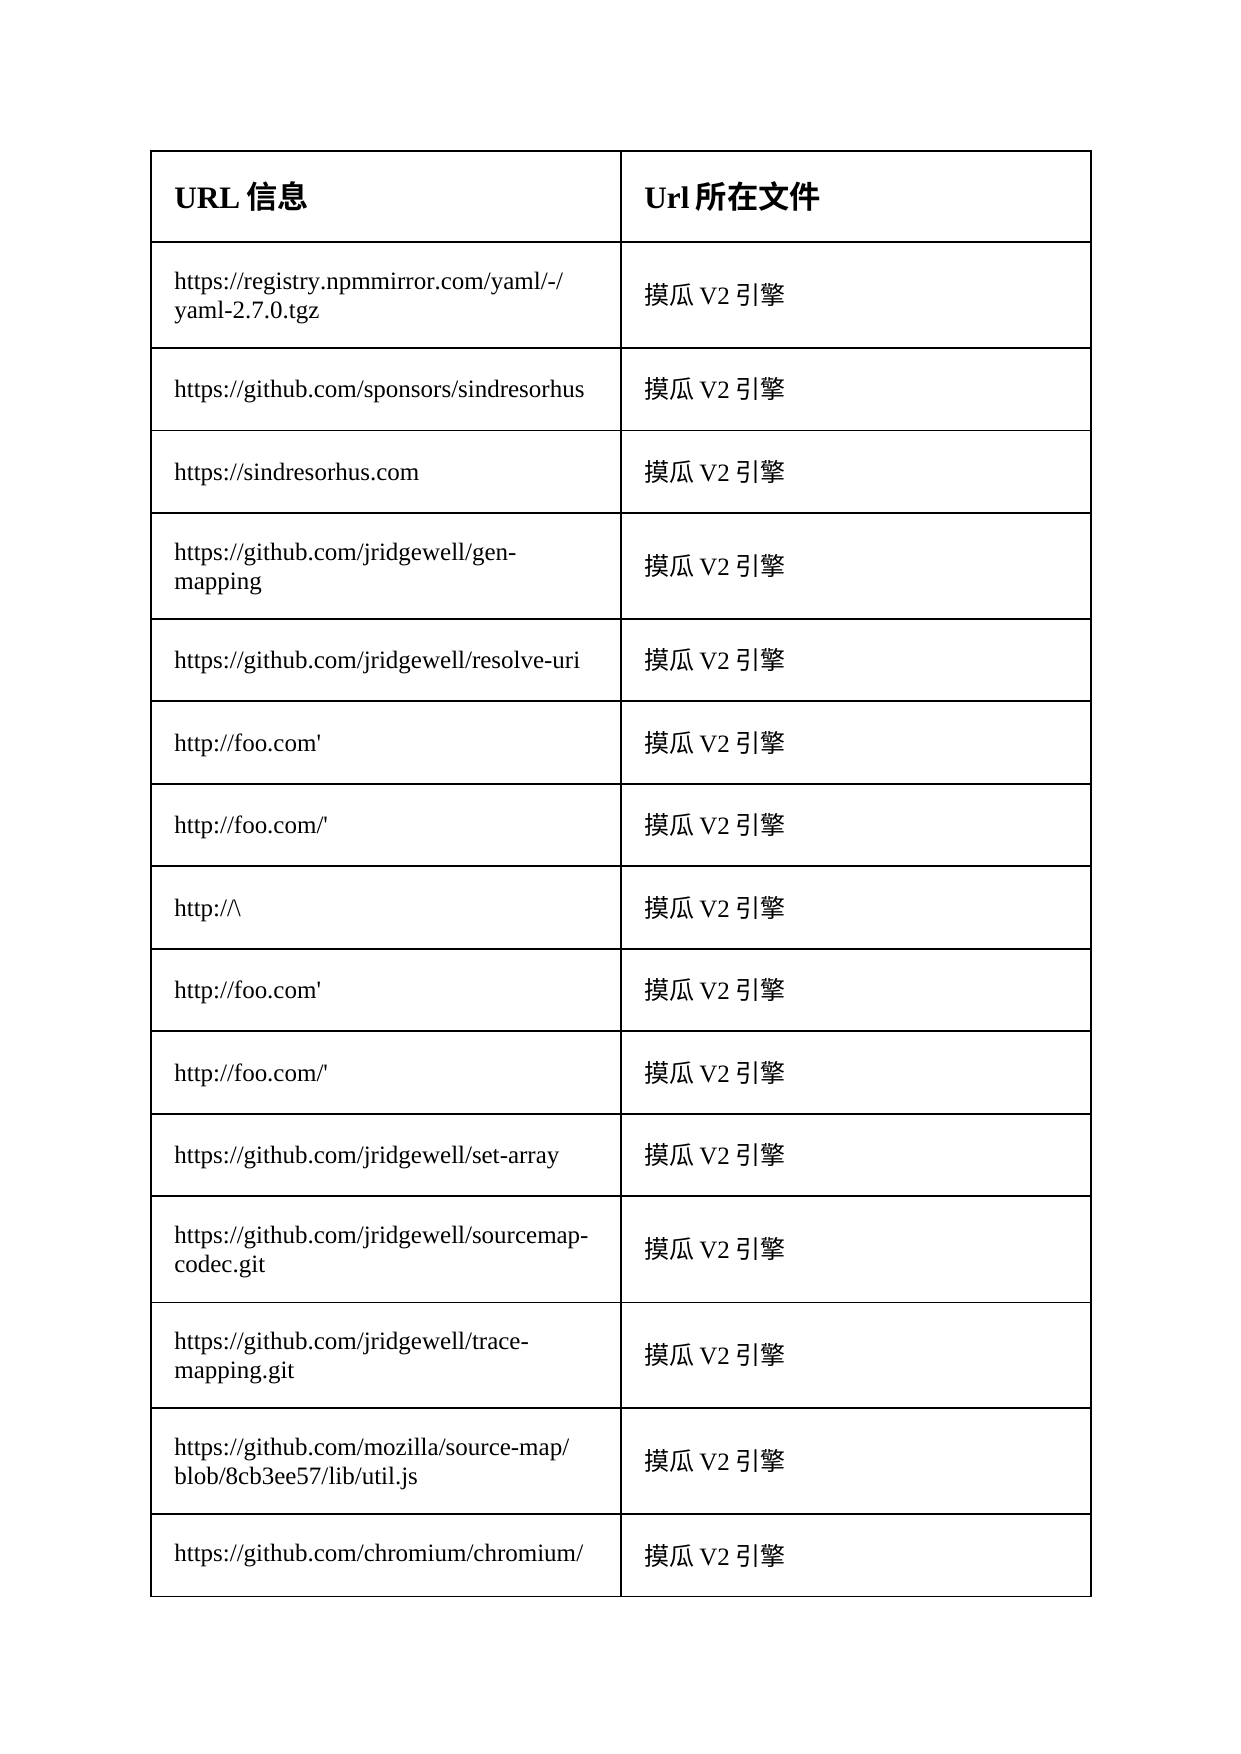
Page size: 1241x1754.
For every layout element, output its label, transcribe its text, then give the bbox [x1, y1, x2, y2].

table_header URL信息 [152, 152, 620, 241]
table_cell http://foo.com/' [152, 785, 620, 865]
table_cell 摸瓜V2引擎 [622, 702, 1090, 783]
table_cell 摸瓜V2引擎 [622, 431, 1090, 512]
table_cell https://sindresorhus.com [152, 431, 620, 512]
table_cell https://registry.npmmirror.com/yaml/-/yaml-2.7.0.tgz [152, 243, 620, 347]
table_cell 摸瓜V2引擎 [622, 1515, 1090, 1596]
table_cell 摸瓜V2引擎 [622, 1197, 1090, 1301]
table_header Url所在文件 [622, 152, 1090, 241]
table_cell 摸瓜V2引擎 [622, 1032, 1090, 1113]
table_cell http://\ [152, 867, 620, 948]
table_cell https://github.com/jridgewell/resolve-uri [152, 620, 620, 700]
table_cell 摸瓜V2引擎 [622, 1303, 1090, 1407]
table_cell 摸瓜V2引擎 [622, 950, 1090, 1030]
table_cell https://github.com/jridgewell/trace-mapping.git [152, 1303, 620, 1407]
table_cell http://foo.com/' [152, 1032, 620, 1113]
table_cell http://foo.com' [152, 702, 620, 783]
table_cell 摸瓜V2引擎 [622, 785, 1090, 865]
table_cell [152, 1515, 620, 1596]
table_cell 摸瓜V2引擎 [622, 349, 1090, 429]
table_cell 摸瓜V2引擎 [622, 620, 1090, 700]
table_cell 摸瓜V2引擎 [622, 1115, 1090, 1195]
table_cell https://github.com/sponsors/sindresorhus [152, 349, 620, 429]
table_cell https://github.com/jridgewell/set-array [152, 1115, 620, 1195]
table_cell 摸瓜V2引擎 [622, 867, 1090, 948]
table_cell 摸瓜V2引擎 [622, 243, 1090, 347]
table_cell 摸瓜V2引擎 [622, 1409, 1090, 1513]
table_cell https://github.com/jridgewell/gen-mapping [152, 514, 620, 618]
table_cell 摸瓜V2引擎 [622, 514, 1090, 618]
table_cell http://foo.com' [152, 950, 620, 1030]
table_cell https://github.com/jridgewell/sourcemap-codec.git [152, 1197, 620, 1301]
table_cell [152, 1409, 620, 1513]
